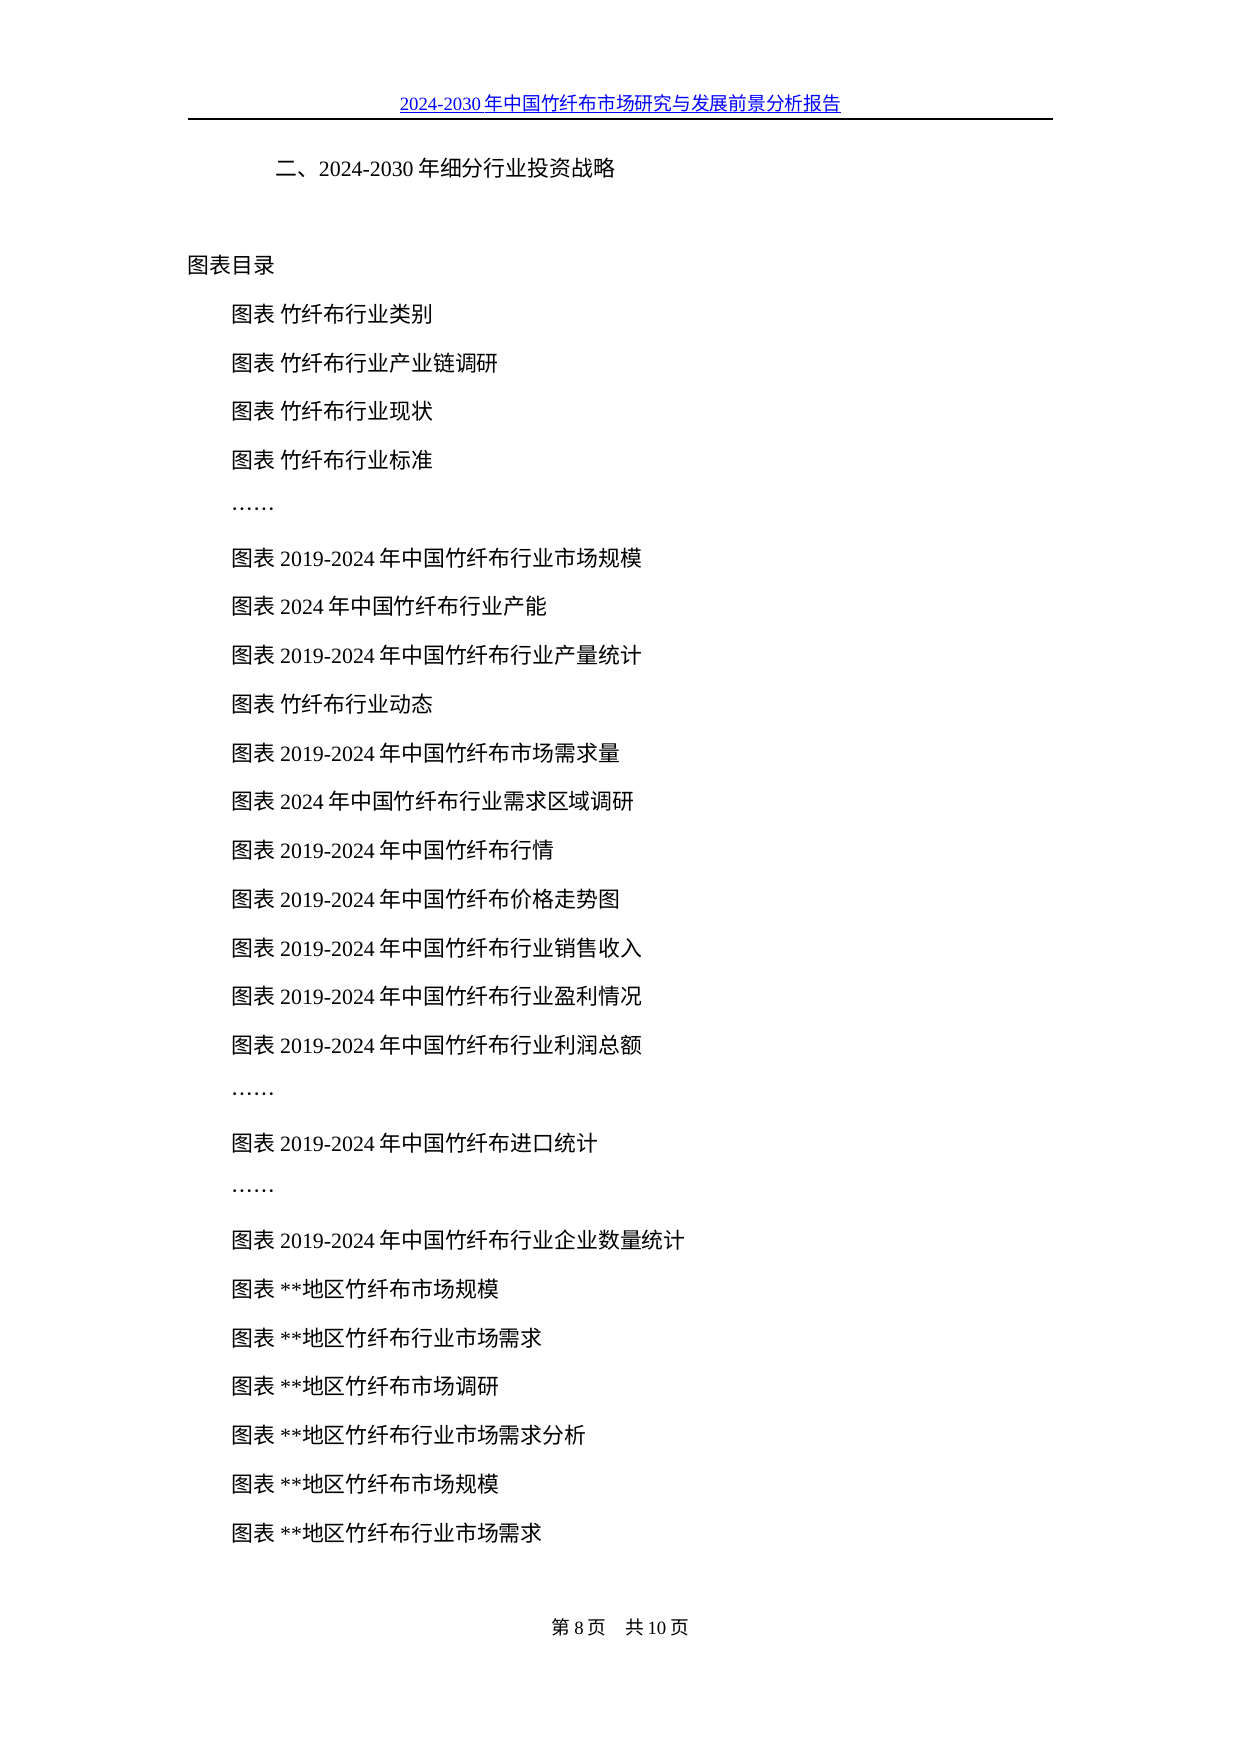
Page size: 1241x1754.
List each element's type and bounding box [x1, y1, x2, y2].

text [187, 150, 1053, 1548]
